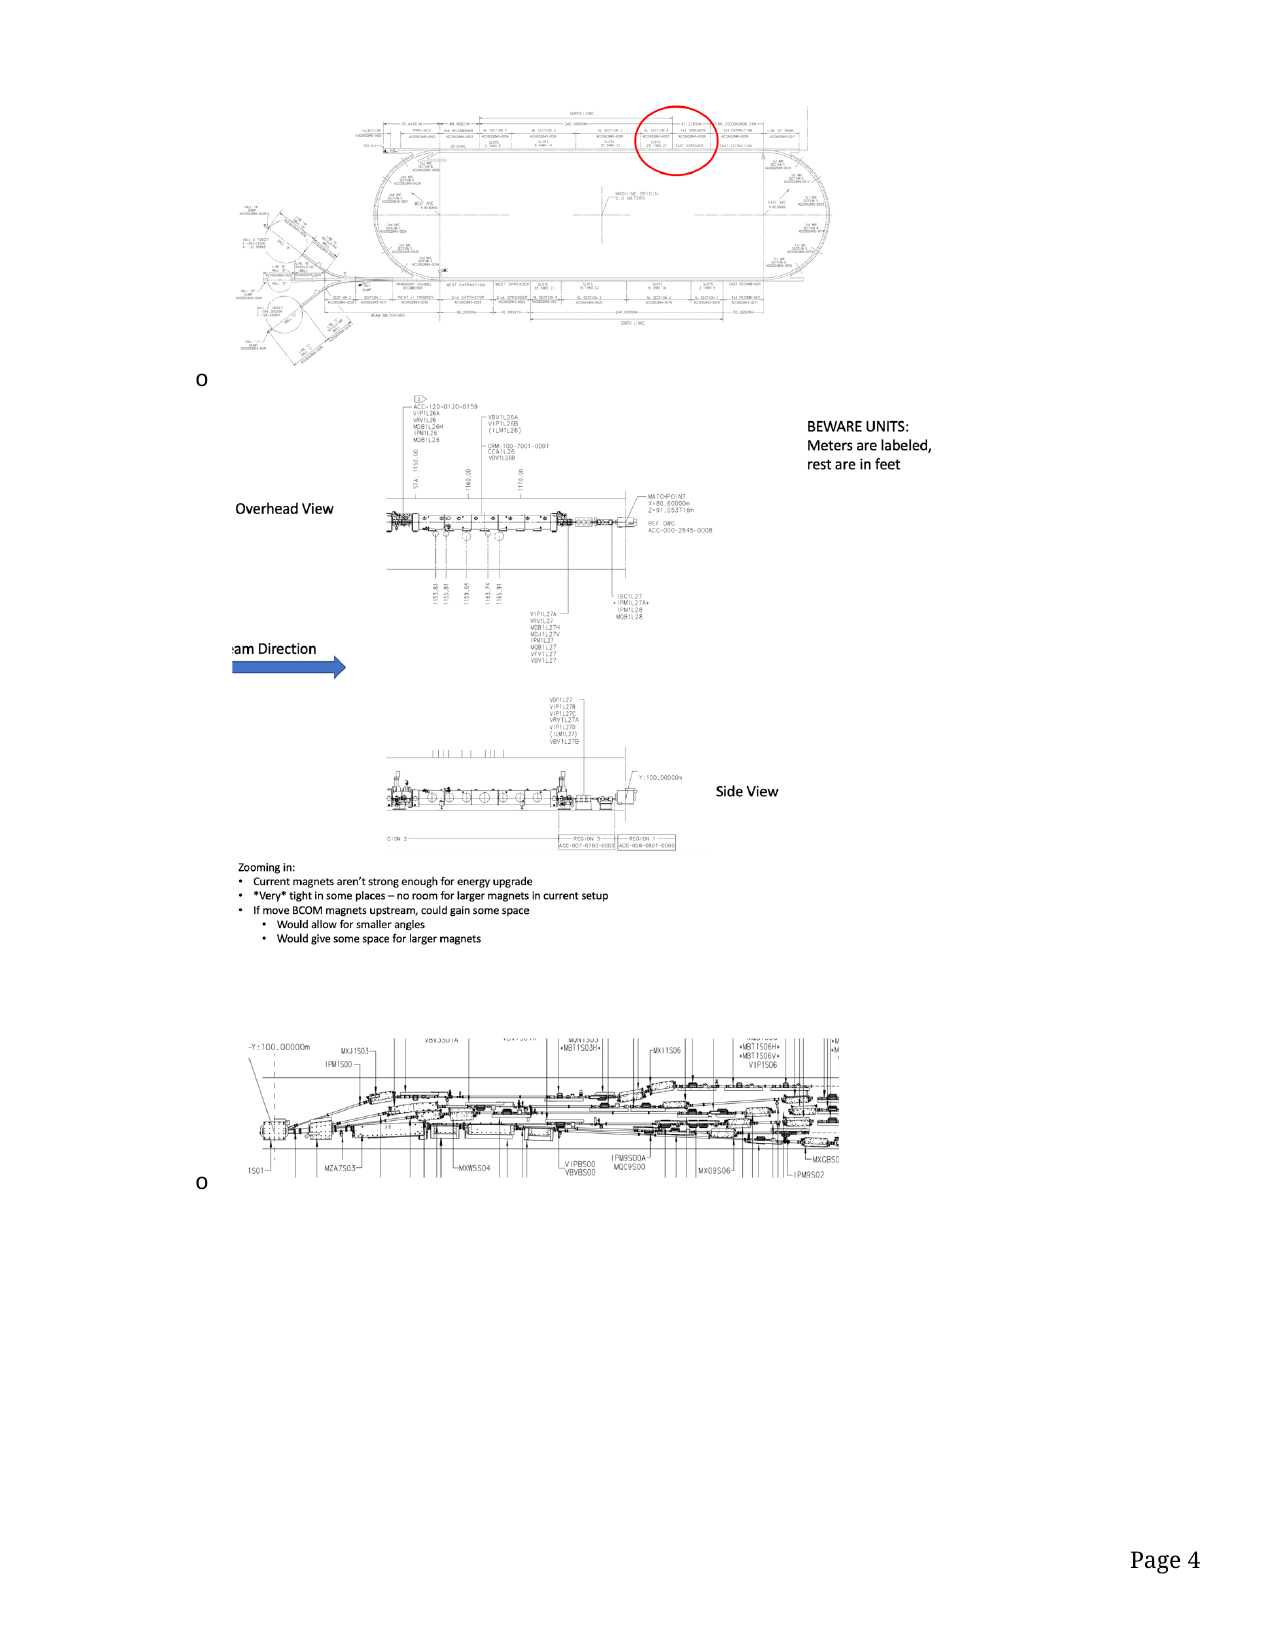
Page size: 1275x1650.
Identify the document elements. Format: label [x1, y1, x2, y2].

picture [232, 393, 937, 1190]
picture [232, 75, 833, 387]
